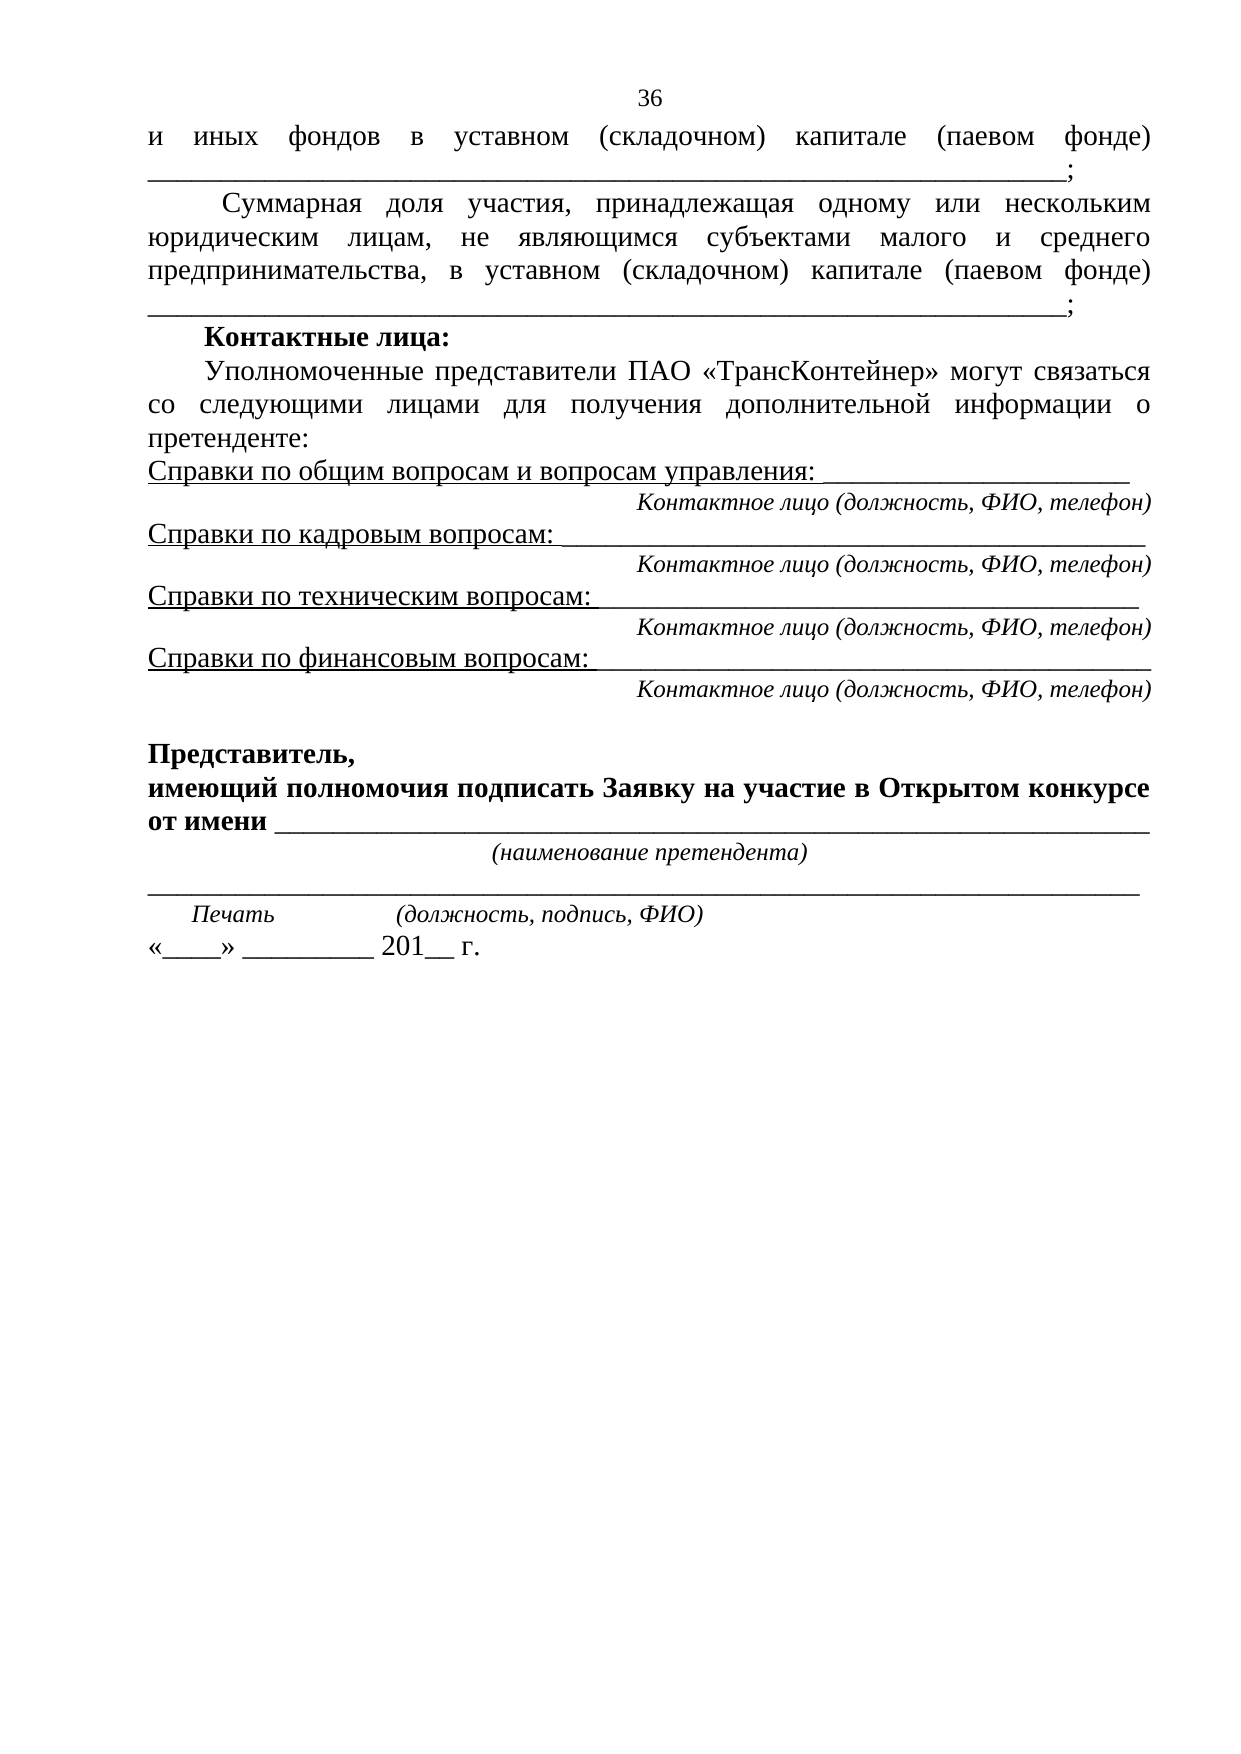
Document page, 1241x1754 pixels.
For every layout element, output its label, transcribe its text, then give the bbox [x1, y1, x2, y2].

text (наименование претендента) [148, 837, 1152, 866]
text Справки по техническим вопросам: _____________________________________ [148, 578, 1152, 612]
text Уполномоченные представители ПАО «ТрансКонтейнер» могут связаться со следующими лицами для получения дополнительной информации о претенденте: [148, 353, 1152, 453]
text «____» _________ 201__ г. [148, 928, 1152, 961]
text Печать (должность, подпись, ФИО) [148, 899, 1152, 928]
text ____________________________________________________________________ [148, 866, 1152, 899]
text имеющий полномочия подписать Заявку на участие в Открытом конкурсе от имени ____________________________________________________________ [148, 770, 1152, 837]
text Контактные лица: [148, 319, 1152, 353]
text Справки по кадровым вопросам: ________________________________________ [148, 516, 1152, 549]
text Контактное лицо (должность, ФИО, телефон) [148, 487, 1152, 516]
text Контактное лицо (должность, ФИО, телефон) [148, 674, 1152, 703]
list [148, 118, 1152, 185]
text Контактное лицо (должность, ФИО, телефон) [148, 549, 1152, 578]
text Суммарная доля участия, принадлежащая одному или нескольким юридическим лицам, не являющимся субъектами малого и среднего предпринимательства, в уставном (складочном) капитале (паевом фонде) _______________________________________________________________; [148, 185, 1152, 319]
text Справки по финансовым вопросам: ______________________________________ [148, 640, 1152, 674]
text Справки по общим вопросам и вопросам управления: _____________________ [148, 453, 1152, 487]
text Контактное лицо (должность, ФИО, телефон) [148, 612, 1152, 640]
text Представитель, [148, 736, 1152, 770]
